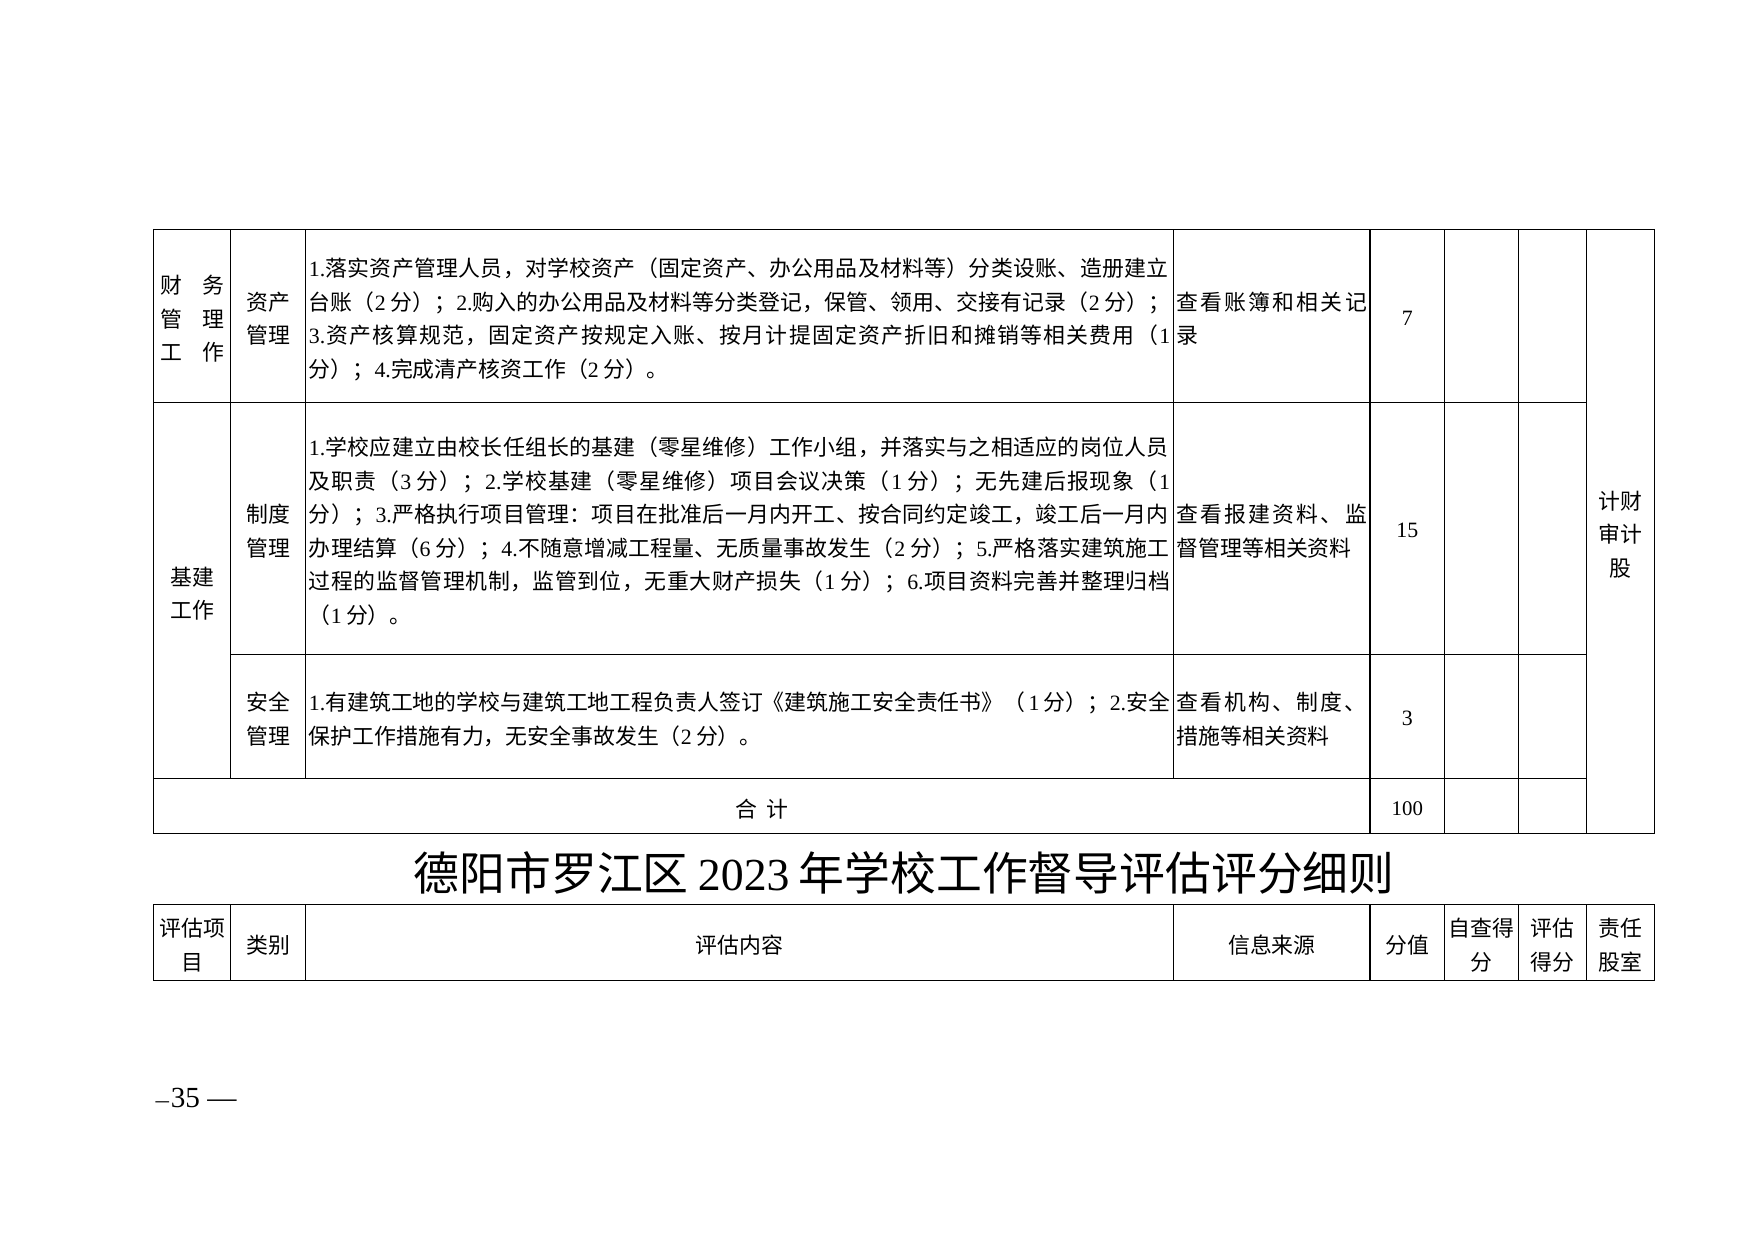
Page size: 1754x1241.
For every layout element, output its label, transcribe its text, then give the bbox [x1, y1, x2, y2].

table_cell 1.落实资产管理人员，对学校资产（固定资产、办公用品及材料等）分类设账、造册建立台账（2分）；2.购入的办公用品及材料等分类登记，保管、领用、交接有记录（2分）；3.资产核算规范，固定资产按规定入账、按月计提固定资产折旧和摊销等相关费用（1分）；4.完成清产核资工作（2分）。 [306, 230, 1173, 402]
table_cell 计财审计股 [1587, 230, 1654, 833]
table_cell [1445, 403, 1518, 653]
table_cell 查看账簿和相关记录 [1174, 230, 1369, 402]
table_cell 基建 工作 [154, 403, 230, 778]
table_cell 100 [1371, 779, 1444, 833]
table_cell 德阳市罗江区2023年学校工作督导评估评分细则 [154, 834, 1654, 904]
table_cell 分值 [1371, 905, 1444, 979]
table_cell 3 [1371, 655, 1444, 778]
table_cell 资产 管理 [231, 230, 305, 402]
table_cell 查看报建资料、监督管理等相关资料 [1174, 403, 1369, 653]
table_cell [1445, 779, 1518, 833]
table_cell 自查得分 [1445, 905, 1518, 979]
table_cell 制度 管理 [231, 403, 305, 653]
table_cell [1445, 230, 1518, 402]
table_cell 1.有建筑工地的学校与建筑工地工程负责人签订《建筑施工安全责任书》（1分）；2.安全保护工作措施有力，无安全事故发生（2分）。 [306, 655, 1173, 778]
table_cell [1519, 655, 1586, 778]
table_cell 15 [1371, 403, 1444, 653]
table_cell 1.学校应建立由校长任组长的基建（零星维修）工作小组，并落实与之相适应的岗位人员及职责（3分）；2.学校基建（零星维修）项目会议决策（1分）；无先建后报现象（1分）；3.严格执行项目管理：项目在批准后一月内开工、按合同约定竣工，竣工后一月内办理结算（6分）；4.不随意增减工程量、无质量事故发生（2分）；5.严格落实建筑施工过程的监督管理机制，监管到位，无重大财产损失（1分）；6.项目资料完善并整理归档（1分）。 [306, 403, 1173, 653]
table_cell 7 [1371, 230, 1444, 402]
table_cell 信息来源 [1174, 905, 1369, 979]
table_cell [1519, 230, 1586, 402]
table_cell [1519, 403, 1586, 653]
table_cell 安全 管理 [231, 655, 305, 778]
table_cell [1445, 655, 1518, 778]
table_cell 评估得分 [1519, 905, 1586, 979]
table_cell 合 计 [154, 779, 1369, 833]
table_cell 评估内容 [306, 905, 1173, 979]
table_cell 评估项目 [154, 905, 230, 979]
table_cell 责任股室 [1587, 905, 1654, 979]
table_cell 类别 [231, 905, 305, 979]
table_cell [1519, 779, 1586, 833]
table_cell 查看机构、制度、措施等相关资料 [1174, 655, 1369, 778]
table_cell 财 务 管 理 工 作 [154, 230, 230, 402]
